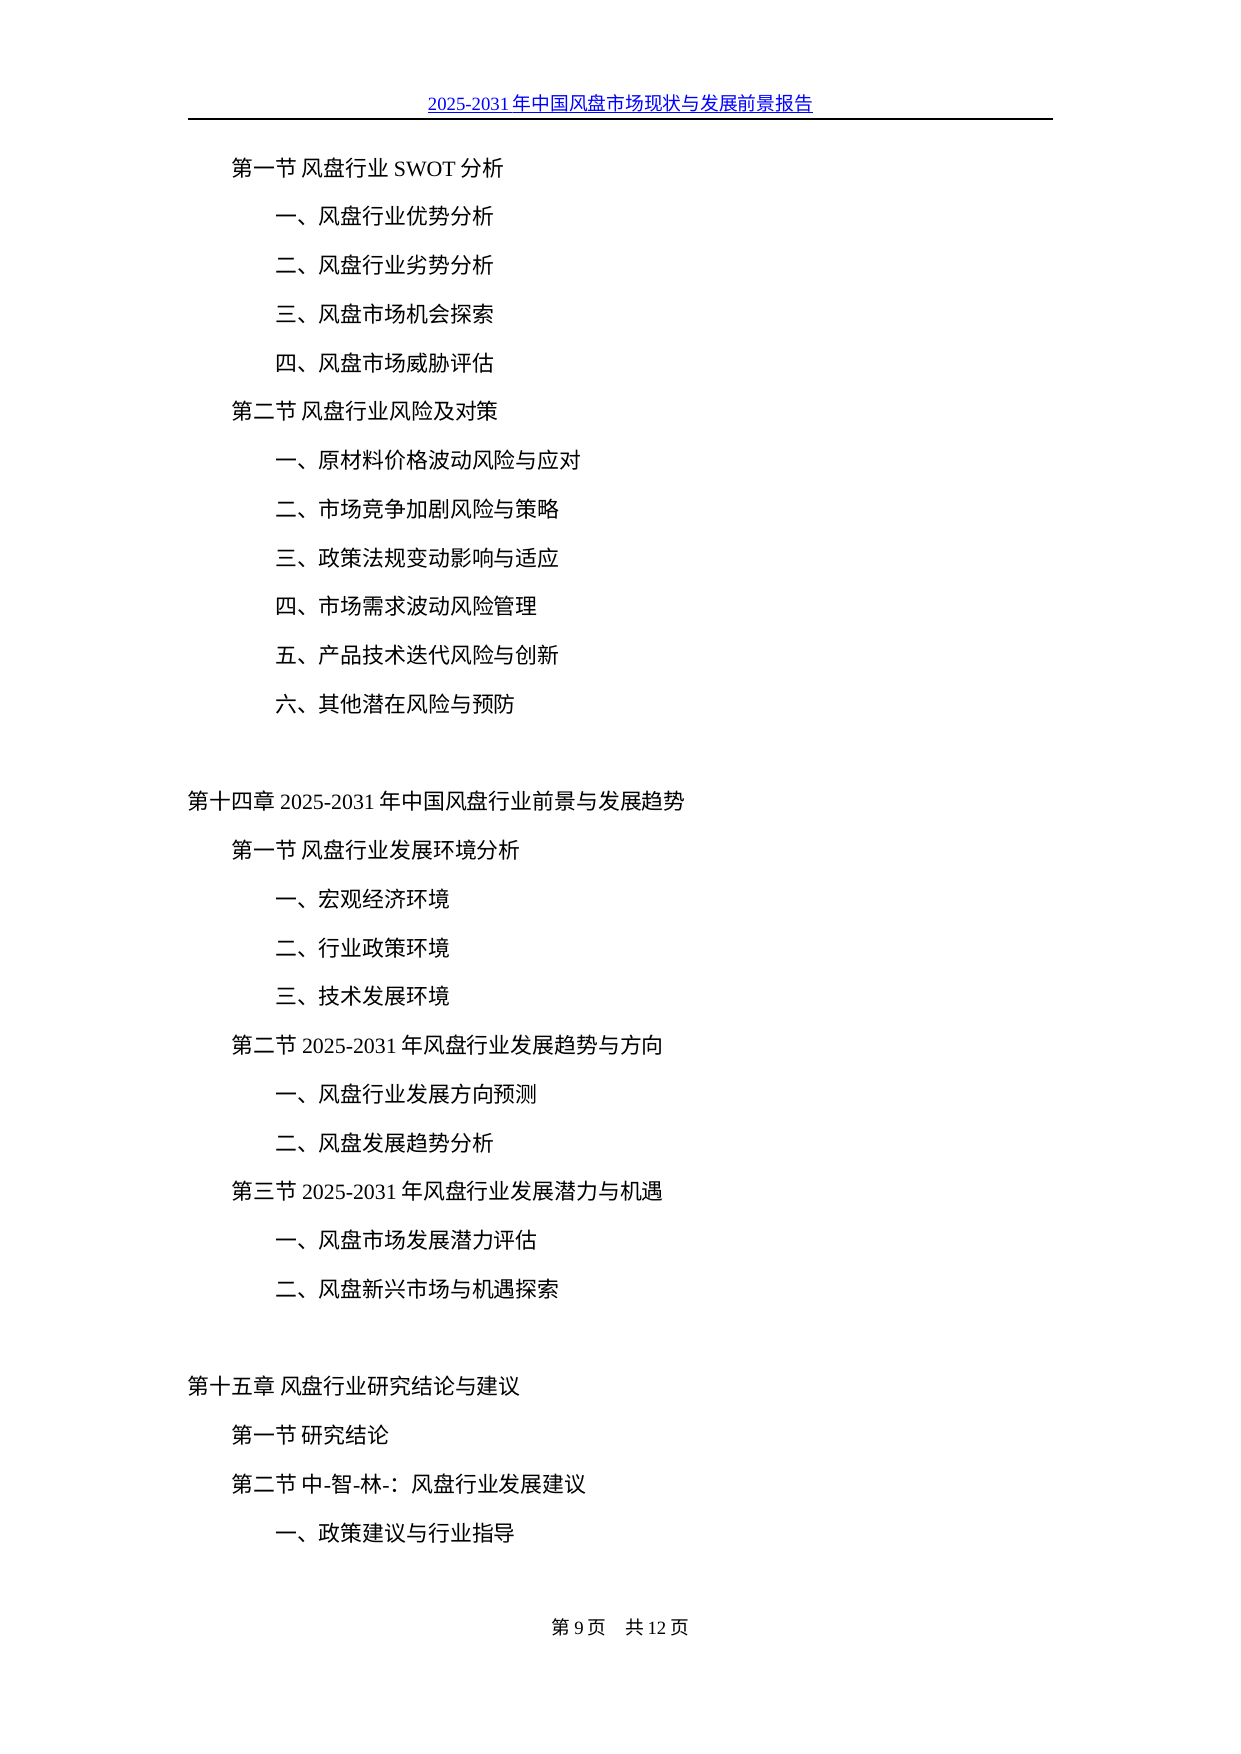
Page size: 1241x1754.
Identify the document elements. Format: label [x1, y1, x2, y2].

text [187, 150, 1053, 1548]
